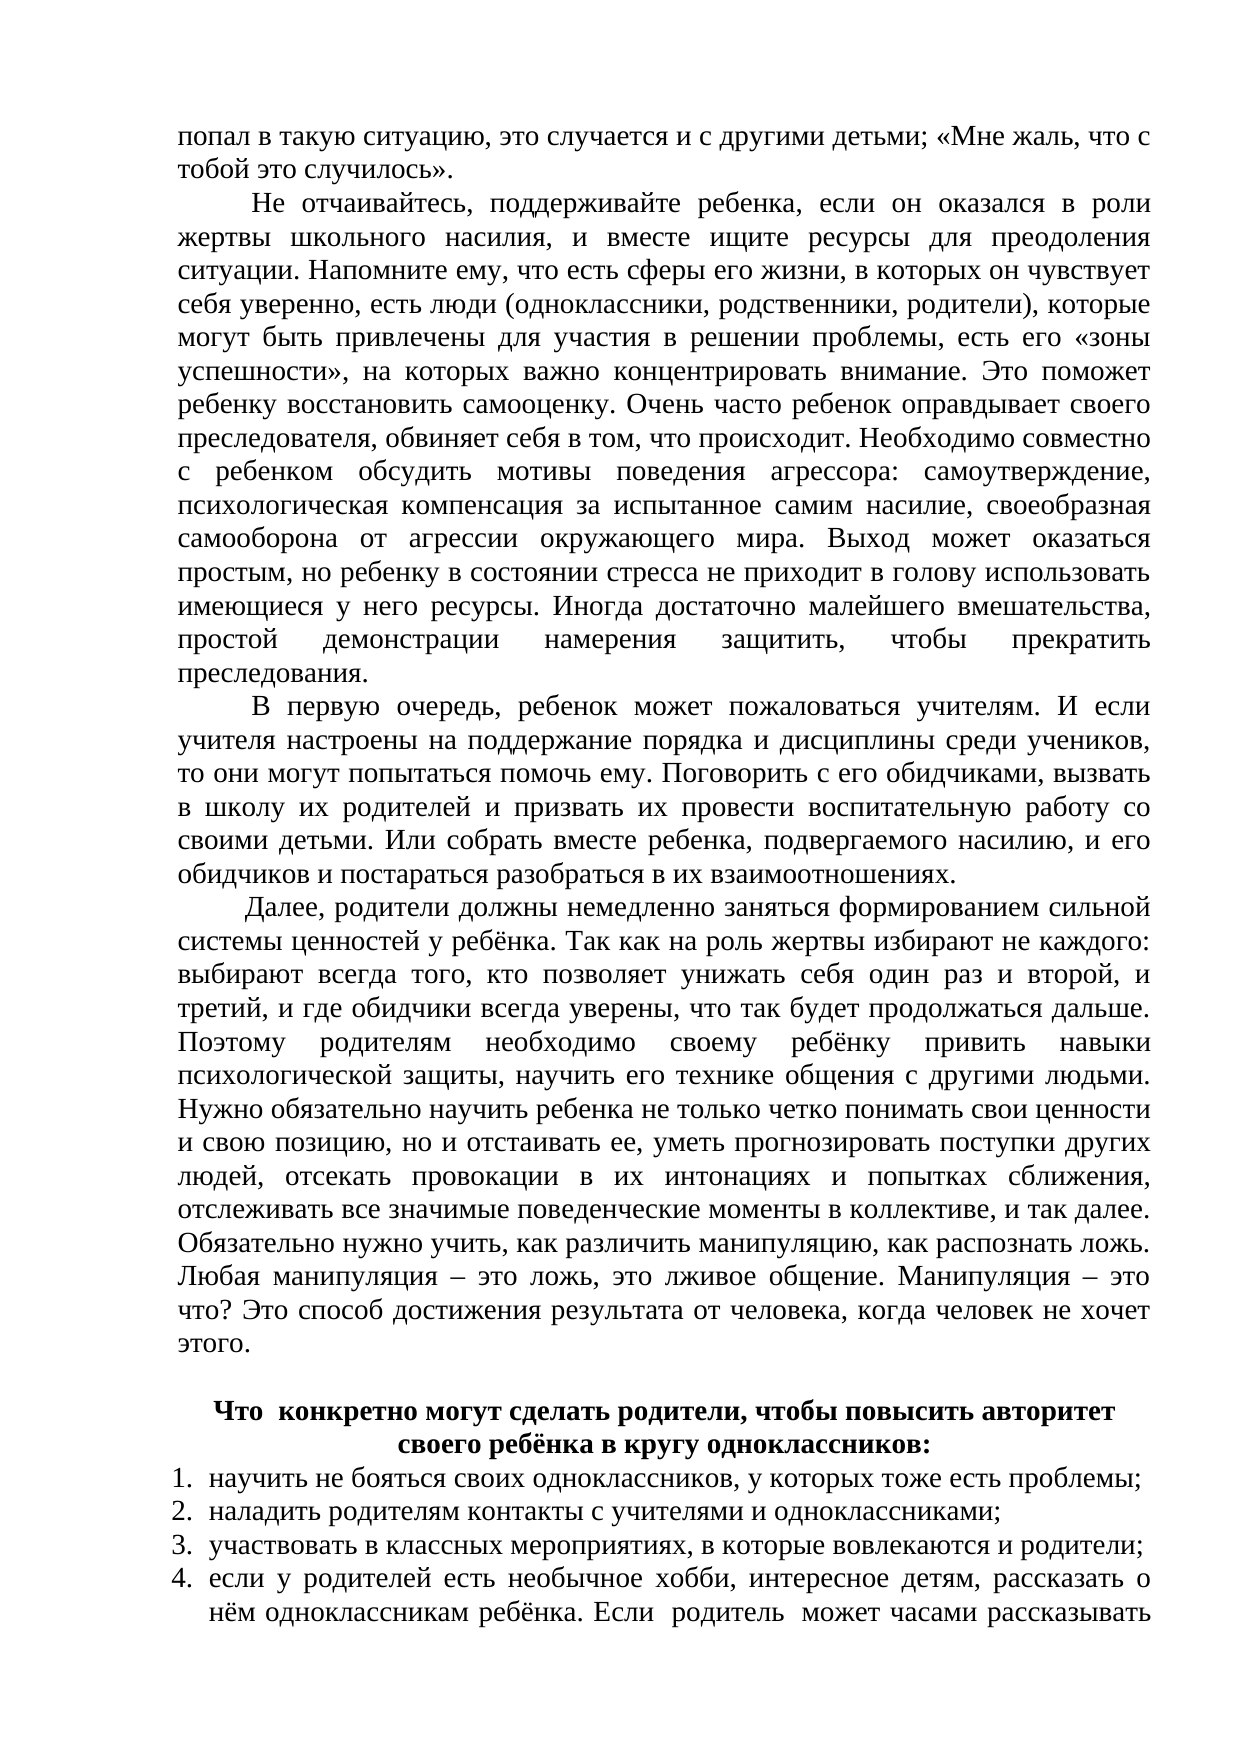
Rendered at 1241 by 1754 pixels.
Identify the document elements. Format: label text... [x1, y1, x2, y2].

list наладить родителям контакты с учителями и одноклассниками; [171, 1493, 1152, 1527]
text Далее, родители должны немедленно заняться формированием сильной системы ценностей у ребёнка. Так как на роль жертвы избирают не каждого: выбирают всегда того, кто позволяет унижать себя один раз и второй, и третий, и где обидчики всегда уверены, что так будет продолжаться дальше. Поэтому родителям необходимо своему ребёнку привить навыки психологической защиты, научить его технике общения с другими людьми. Нужно обязательно научить ребенка не только четко понимать свои ценности и свою позицию, но и отстаивать ее, уметь прогнозировать поступки других людей, отсекать провокации в их интонациях и попытках сближения, отслеживать все значимые поведенческие моменты в коллективе, и так далее. Обязательно нужно учить, как различить манипуляцию, как распознать ложь. Любая манипуляция – это ложь, это лживое общение. Манипуляция – это что? Это способ достижения результата от человека, когда человек не хочет этого. [177, 889, 1152, 1359]
list участвовать в классных мероприятиях, в которые вовлекаются и родители; [171, 1527, 1152, 1560]
text Что конкретно могут сделать родители, чтобы повысить авторитет своего ребёнка в кругу одноклассников: [177, 1393, 1152, 1460]
text В первую очередь, ребенок может пожаловаться учителям. И если учителя настроены на поддержание порядка и дисциплины среди учеников, то они могут попытаться помочь ему. Поговорить с его обидчиками, вызвать в школу их родителей и призвать их провести воспитательную работу со своими детьми. Или собрать вместе ребенка, подвергаемого насилию, и его обидчиков и постараться разобраться в их взаимоотношениях. [177, 688, 1152, 889]
text Не отчаивайтесь, поддерживайте ребенка, если он оказался в роли жертвы школьного насилия, и вместе ищите ресурсы для преодоления ситуации. Напомните ему, что есть сферы его жизни, в которых он чувствует себя уверенно, есть люди (одноклассники, родственники, родители), которые могут быть привлечены для участия в решении проблемы, есть его «зоны успешности», на которых важно концентрировать внимание. Это поможет ребенку восстановить самооценку. Очень часто ребенок оправдывает своего преследователя, обвиняет себя в том, что происходит. Необходимо совместно с ребенком обсудить мотивы поведения агрессора: самоутверждение, психологическая компенсация за испытанное самим насилие, своеобразная самооборона от агрессии окружающего мира. Выход может оказаться простым, но ребенку в состоянии стресса не приходит в голову использовать имеющиеся у него ресурсы. Иногда достаточно малейшего вмешательства, простой демонстрации намерения защитить, чтобы прекратить преследования. [177, 185, 1152, 688]
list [171, 1560, 1152, 1627]
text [177, 118, 1152, 185]
list научить не бояться своих одноклассников, у которых тоже есть проблемы; [171, 1460, 1152, 1493]
